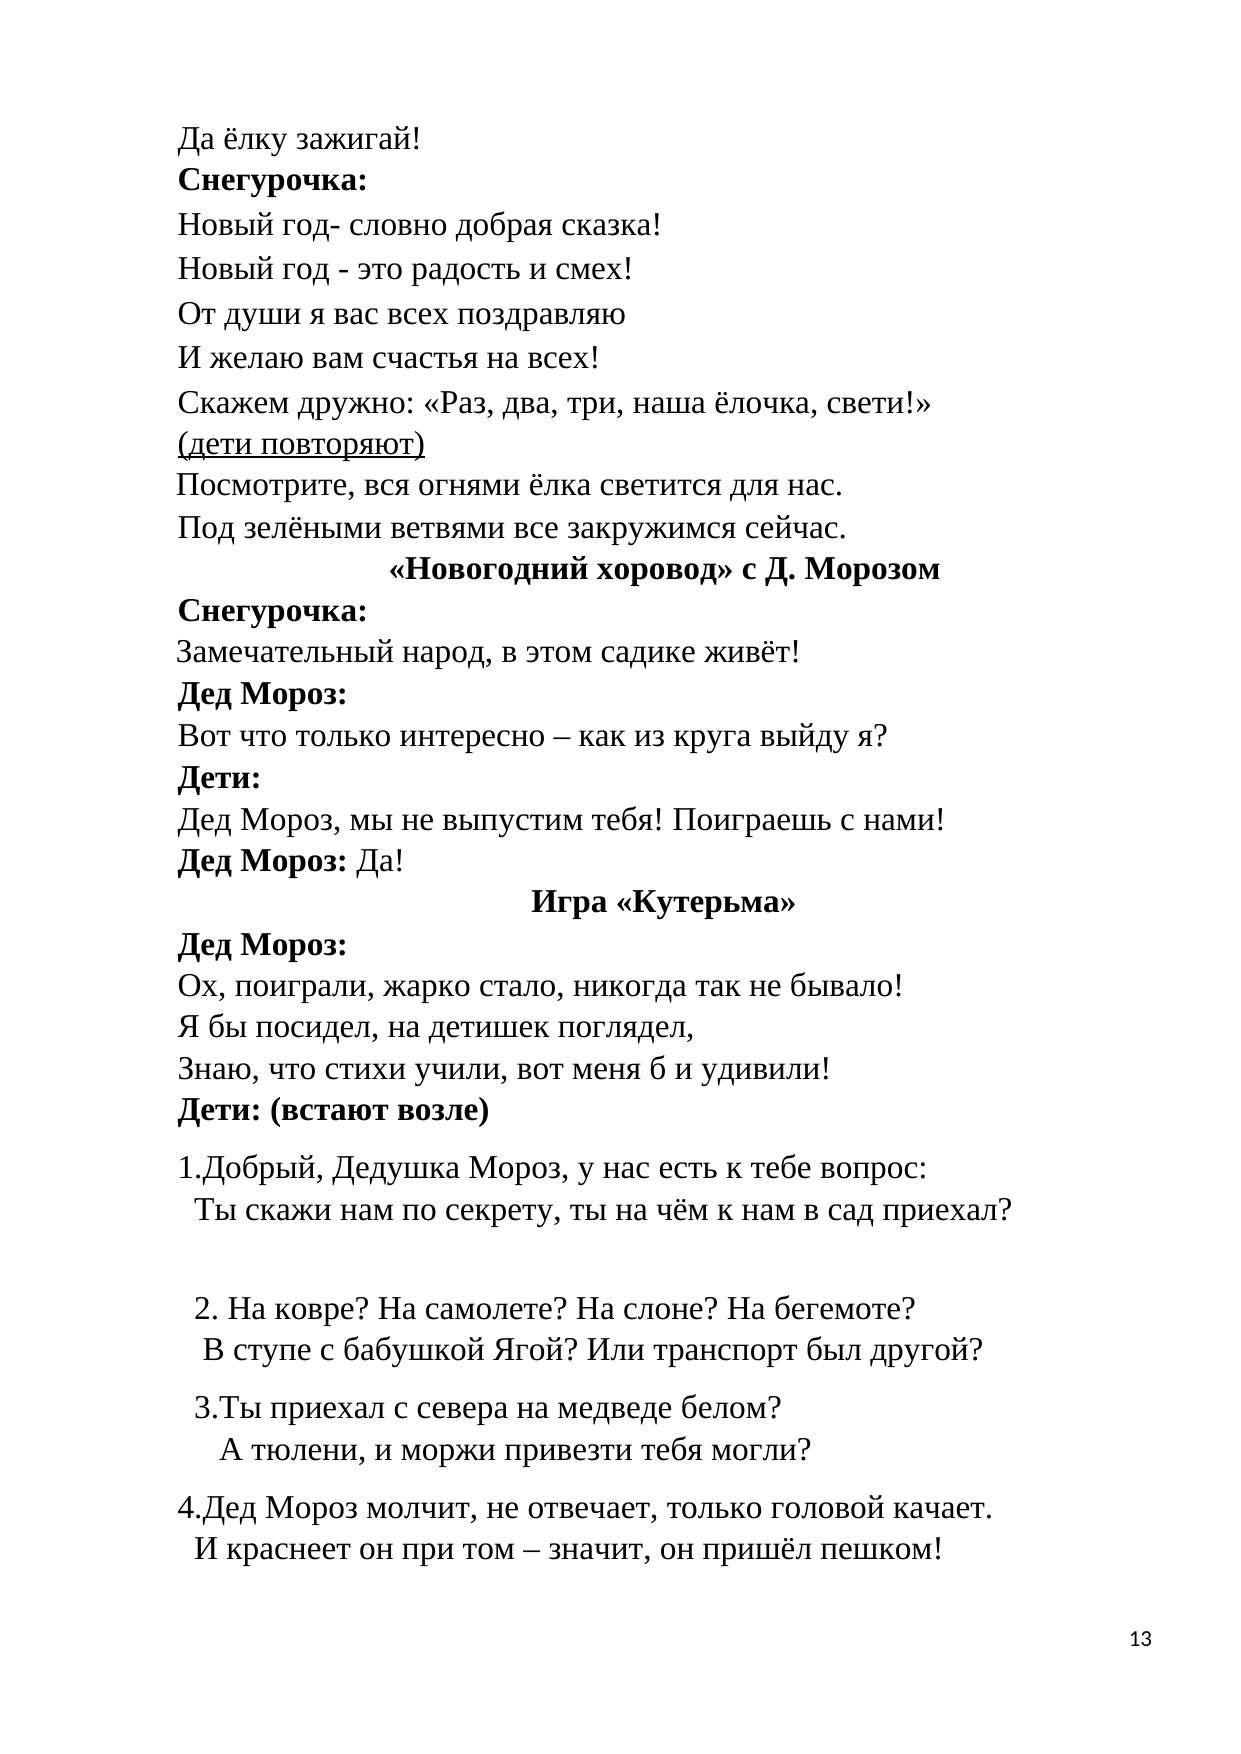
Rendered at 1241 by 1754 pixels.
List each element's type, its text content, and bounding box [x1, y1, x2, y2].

text Дед Мороз: [177, 924, 1152, 962]
text Под зелёными ветвями все закружимся сейчас. [177, 507, 1152, 545]
text 1.Добрый, Дедушка Мороз, у нас есть к тебе вопрос: Ты скажи нам по секрету, ты на чём к нам в сад приехал? [177, 1147, 1152, 1227]
text Снегурочка: [177, 590, 1152, 628]
text Скажем дружно: «Раз, два, три, наша ёлочка, свети!» [177, 382, 1152, 420]
text И желаю вам счастья на всех! [177, 337, 1152, 376]
text Дед Мороз: [177, 674, 1152, 712]
text Да ёлку зажигай! [177, 118, 1152, 156]
text Знаю, что стихи учили, вот меня б и удивили! [177, 1048, 1152, 1086]
text 3.Ты приехал с севера на медведе белом? А тюлени, и моржи привезти тебя могли? [177, 1388, 1152, 1467]
text Новый год - это радость и смех! [177, 248, 1152, 287]
text Снегурочка: [177, 159, 1152, 198]
text Дети: (встают возле) [177, 1089, 1152, 1128]
text Замечательный народ, в этом садике живёт! [176, 631, 1152, 669]
text Дед Мороз: Да! [177, 840, 1152, 878]
text Новый год- словно добрая сказка! [177, 204, 1152, 242]
text Ох, поиграли, жарко стало, никогда так не бывало! [177, 965, 1152, 1004]
text (дети повторяют) [177, 423, 1152, 462]
text Я бы посидел, на детишек поглядел, [177, 1007, 1152, 1045]
text «Новогодний хоровод» с Д. Морозом [177, 548, 1152, 587]
text 4.Дед Мороз молчит, не отвечает, только головой качает. И краснеет он при том – значит, он пришёл пешком! [177, 1487, 1152, 1567]
text Посмотрите, вся огнями ёлка светится для нас. [176, 464, 1152, 503]
text Игра «Кутерьма» [176, 882, 1152, 920]
text 2. На ковре? На самолете? На слоне? На бегемоте? В ступе с бабушкой Ягой? Или транспорт был другой? [177, 1247, 1152, 1368]
text Дети: [177, 757, 1152, 796]
text Дед Мороз, мы не выпустим тебя! Поиграешь с нами! [177, 799, 1152, 837]
text Вот что только интересно – как из круга выйду я? [177, 715, 1152, 753]
text От души я вас всех поздравляю [177, 293, 1152, 331]
